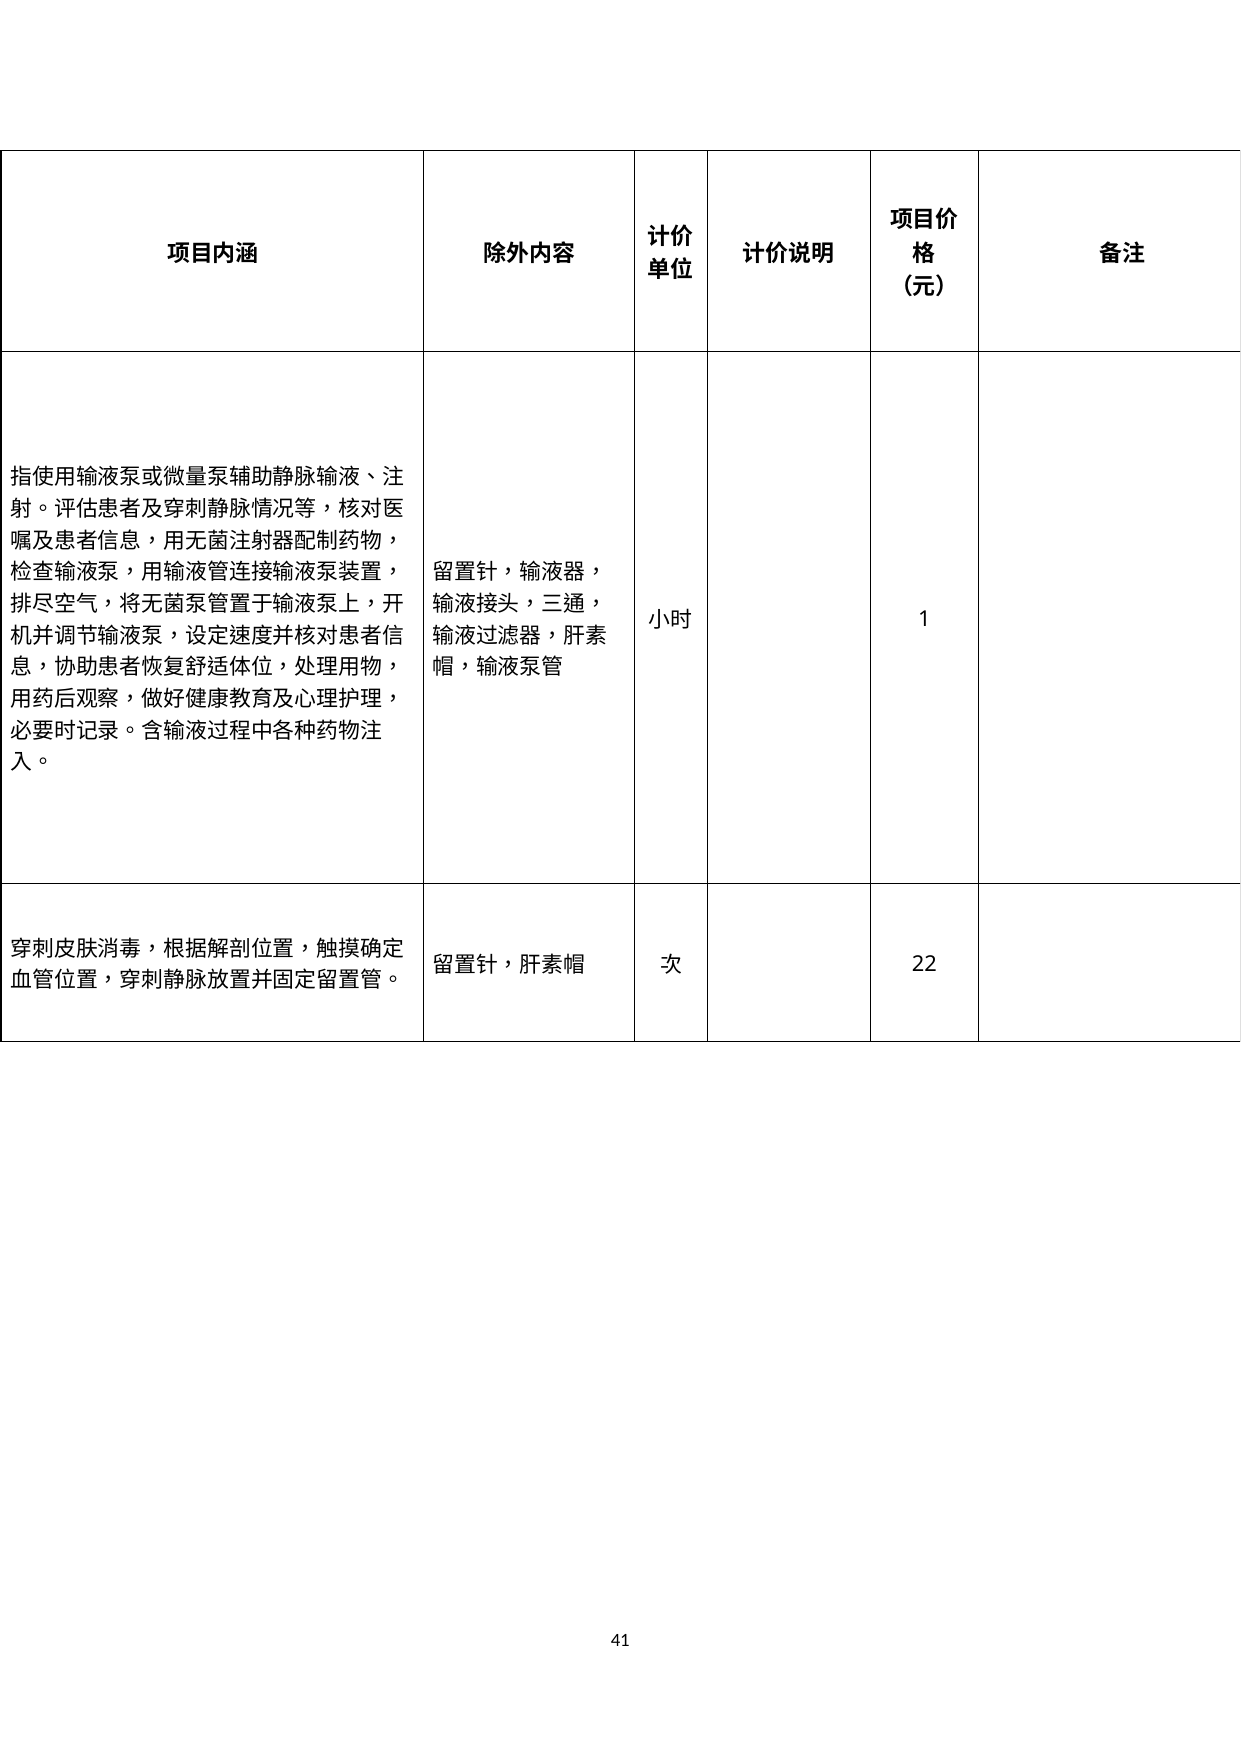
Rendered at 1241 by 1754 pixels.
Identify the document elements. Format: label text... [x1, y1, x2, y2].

table_cell [708, 352, 870, 883]
table_cell 指使用输液泵或微量泵辅助静脉输液、注射。评估患者及穿刺静脉情况等，核对医嘱及患者信息，用无菌注射器配制药物，检查输液泵，用输液管连接输液泵装置，排尽空气，将无菌泵管置于输液泵上，开机并调节输液泵，设定速度并核对患者信息，协助患者恢复舒适体位，处理用物，用药后观察，做好健康教育及心理护理，必要时记录。含输液过程中各种药物注入。 [2, 352, 423, 883]
table_cell 留置针，输液器，输液接头，三通，输液过滤器，肝素帽，输液泵管 [424, 352, 634, 883]
table_header 计价单位 [635, 151, 707, 351]
table_cell 留置针，肝素帽 [424, 884, 634, 1041]
table_cell 22 [871, 884, 978, 1041]
table_cell 小时 [635, 352, 707, 883]
table_cell [979, 884, 1240, 1041]
table_cell 穿刺皮肤消毒，根据解剖位置，触摸确定血管位置，穿刺静脉放置并固定留置管。 [2, 884, 423, 1041]
table_header 备注 [979, 151, 1240, 351]
table_header 计价说明 [708, 151, 870, 351]
table_header 项目内涵 [2, 151, 423, 351]
table_header 除外内容 [424, 151, 634, 351]
table_cell 次 [635, 884, 707, 1041]
table_cell [979, 352, 1240, 883]
table_cell [708, 884, 870, 1041]
table_cell 1 [871, 352, 978, 883]
table_header 项目价格（元） [871, 151, 978, 351]
